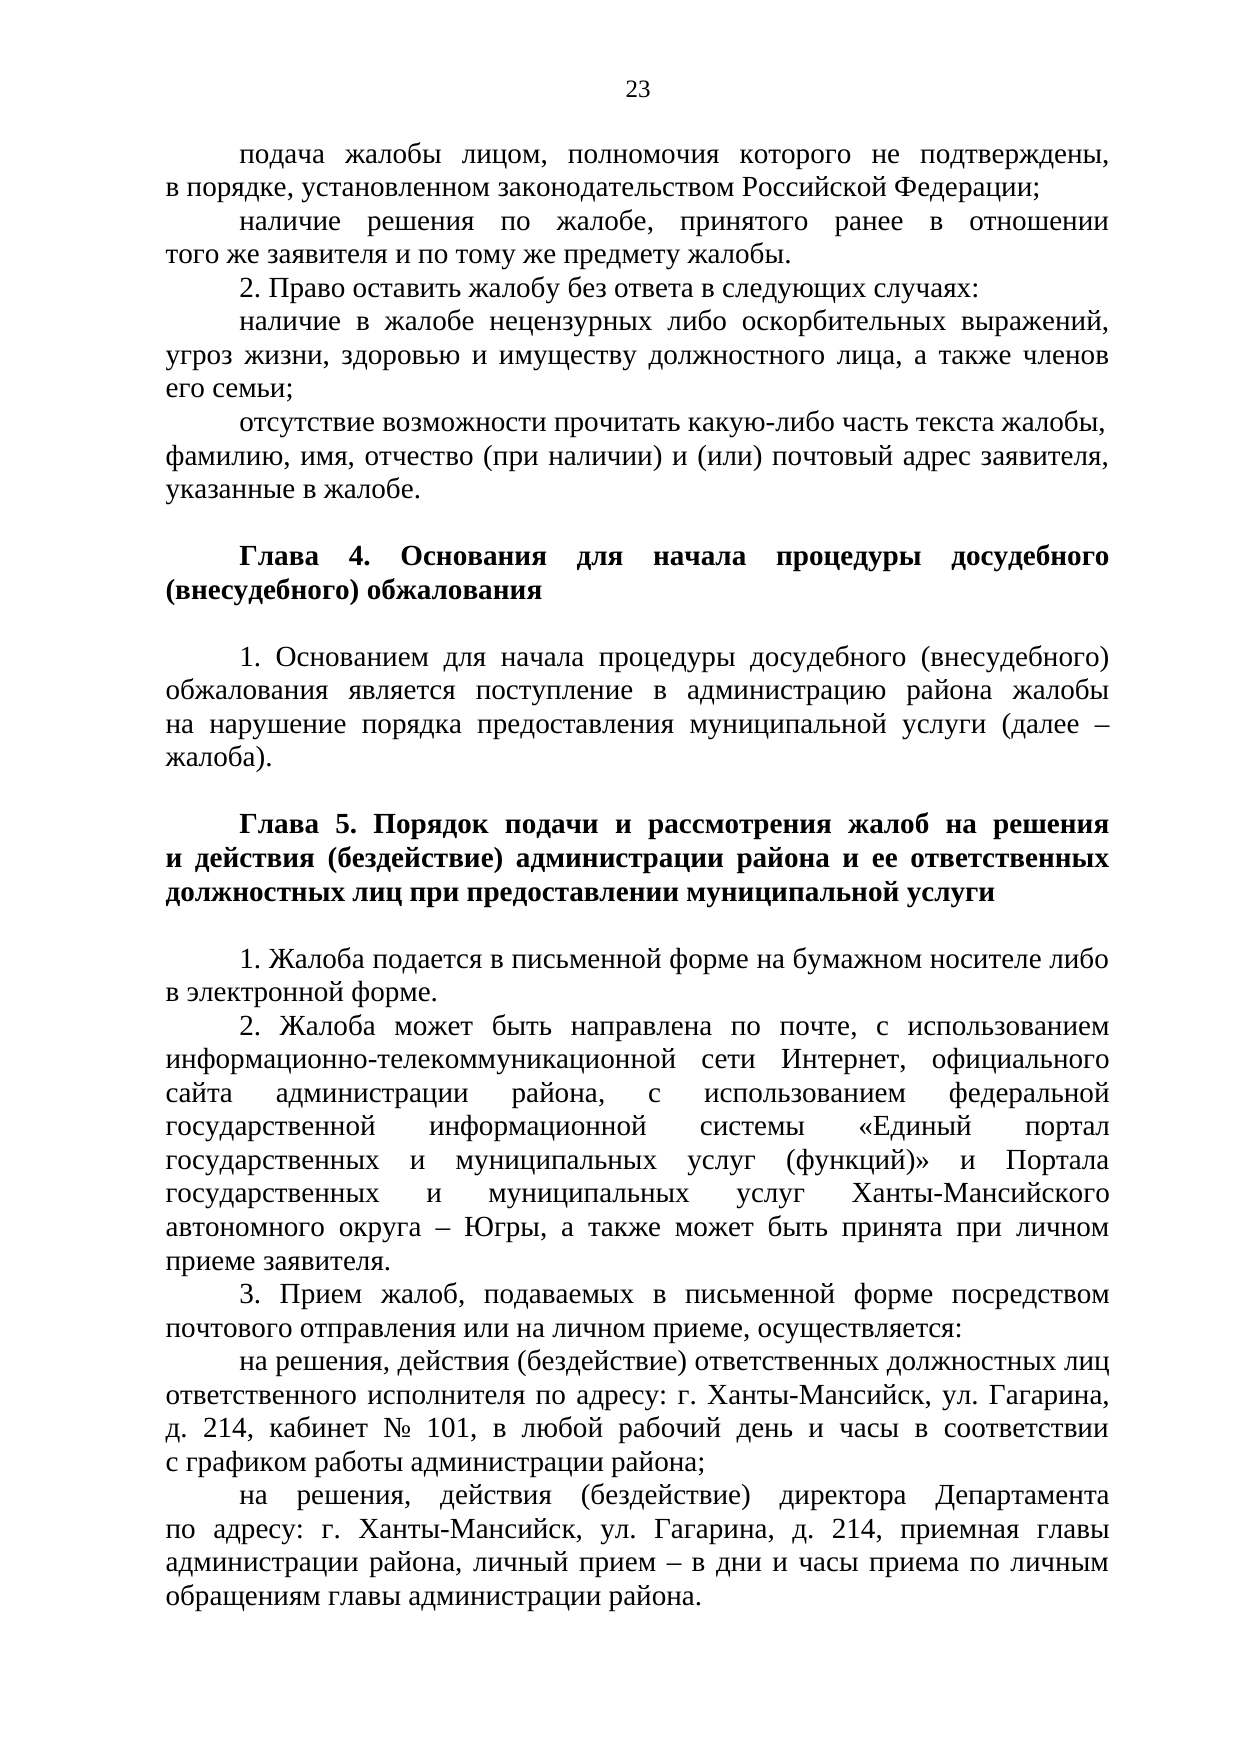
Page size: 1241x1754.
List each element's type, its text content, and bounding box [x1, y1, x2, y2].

text на решения, действия (бездействие) ответственных должностных лиц ответственного исполнителя по адресу: г. Ханты-Мансийск, ул. Гагарина, д. 214, кабинет № 101, в любой рабочий день и часы в соответствии с графиком работы администрации района; [165, 1343, 1110, 1477]
text Глава 4. Основания для начала процедуры досудебного (внесудебного) обжалования [165, 538, 1110, 605]
text 2. Право оставить жалобу без ответа в следующих случаях: [165, 270, 1110, 303]
text 1. Жалоба подается в письменной форме на бумажном носителе либо в электронной форме. [165, 941, 1110, 1008]
text 2. Жалоба может быть направлена по почте, с использованием информационно-телекоммуникационной сети Интернет, официального сайта администрации района, с использованием федеральной государственной информационной системы «Единый портал государственных и муниципальных услуг (функций)» и Портала государственных и муниципальных услуг Ханты-Мансийского автономного округа – Югры, а также может быть принята при личном приеме заявителя. [165, 1008, 1110, 1276]
text Глава 5. Порядок подачи и рассмотрения жалоб на решения и действия (бездействие) администрации района и ее ответственных должностных лиц при предоставлении муниципальной услуги [165, 807, 1110, 907]
text 3. Прием жалоб, подаваемых в письменной форме посредством почтового отправления или на личном приеме, осуществляется: [165, 1276, 1110, 1343]
text наличие решения по жалобе, принятого ранее в отношении того же заявителя и по тому же предмету жалобы. [165, 203, 1110, 270]
text отсутствие возможности прочитать какую-либо часть текста жалобы, [165, 404, 1110, 438]
text фамилию, имя, отчество (при наличии) и (или) почтовый адрес заявителя, указанные в жалобе. [165, 438, 1110, 505]
text на решения, действия (бездействие) директора Департамента по адресу: г. Ханты-Мансийск, ул. Гагарина, д. 214, приемная главы администрации района, личный прием – в дни и часы приема по личным обращениям главы администрации района. [165, 1477, 1110, 1612]
text 1. Основанием для начала процедуры досудебного (внесудебного) обжалования является поступление в администрацию района жалобы на нарушение порядка предоставления муниципальной услуги (далее – жалоба). [165, 639, 1110, 773]
text наличие в жалобе нецензурных либо оскорбительных выражений, угроз жизни, здоровью и имуществу должностного лица, а также членов его семьи; [165, 303, 1110, 404]
text подача жалобы лицом, полномочия которого не подтверждены, в порядке, установленном законодательством Российской Федерации; [165, 136, 1110, 203]
